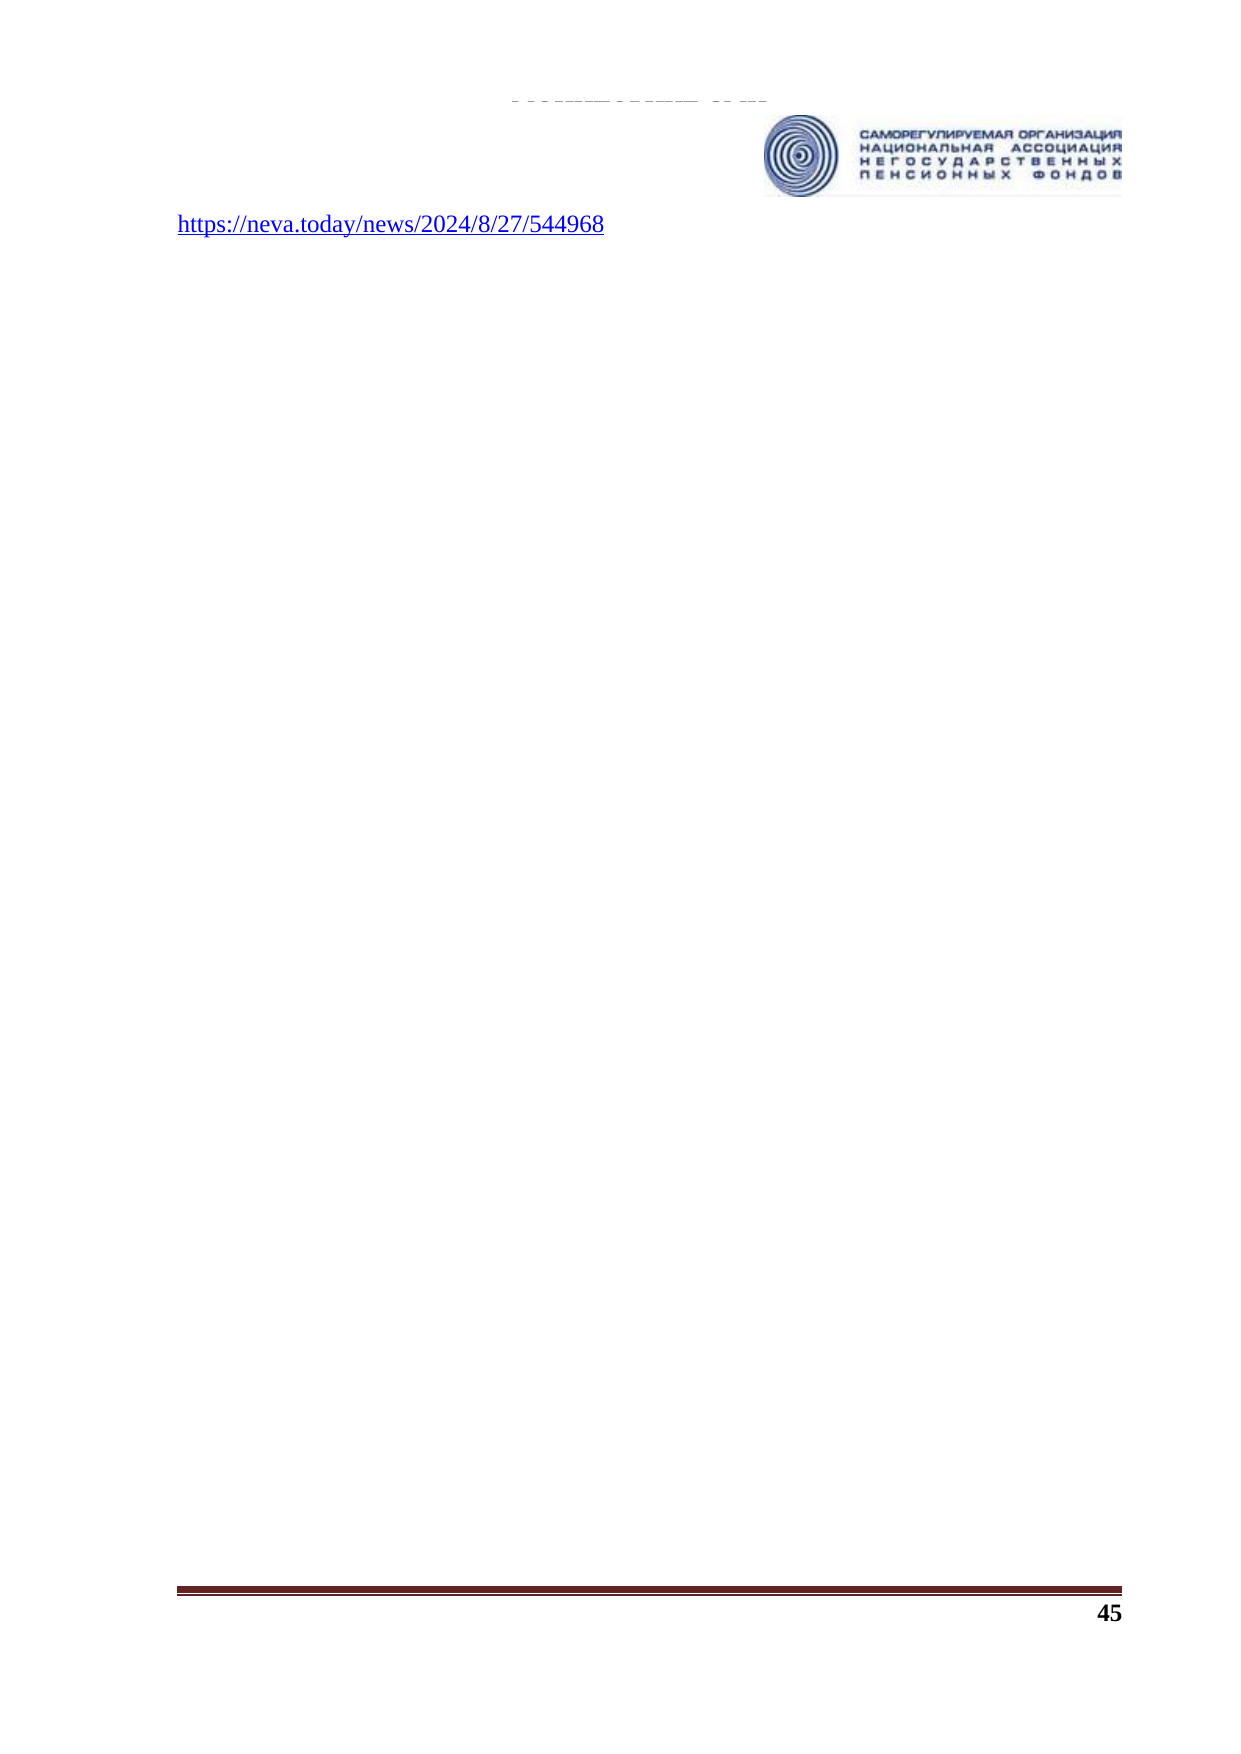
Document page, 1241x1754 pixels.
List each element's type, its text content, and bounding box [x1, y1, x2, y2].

picture [764, 115, 1122, 197]
text https://neva.today/news/2024/8/27/544968 [177, 209, 1122, 238]
